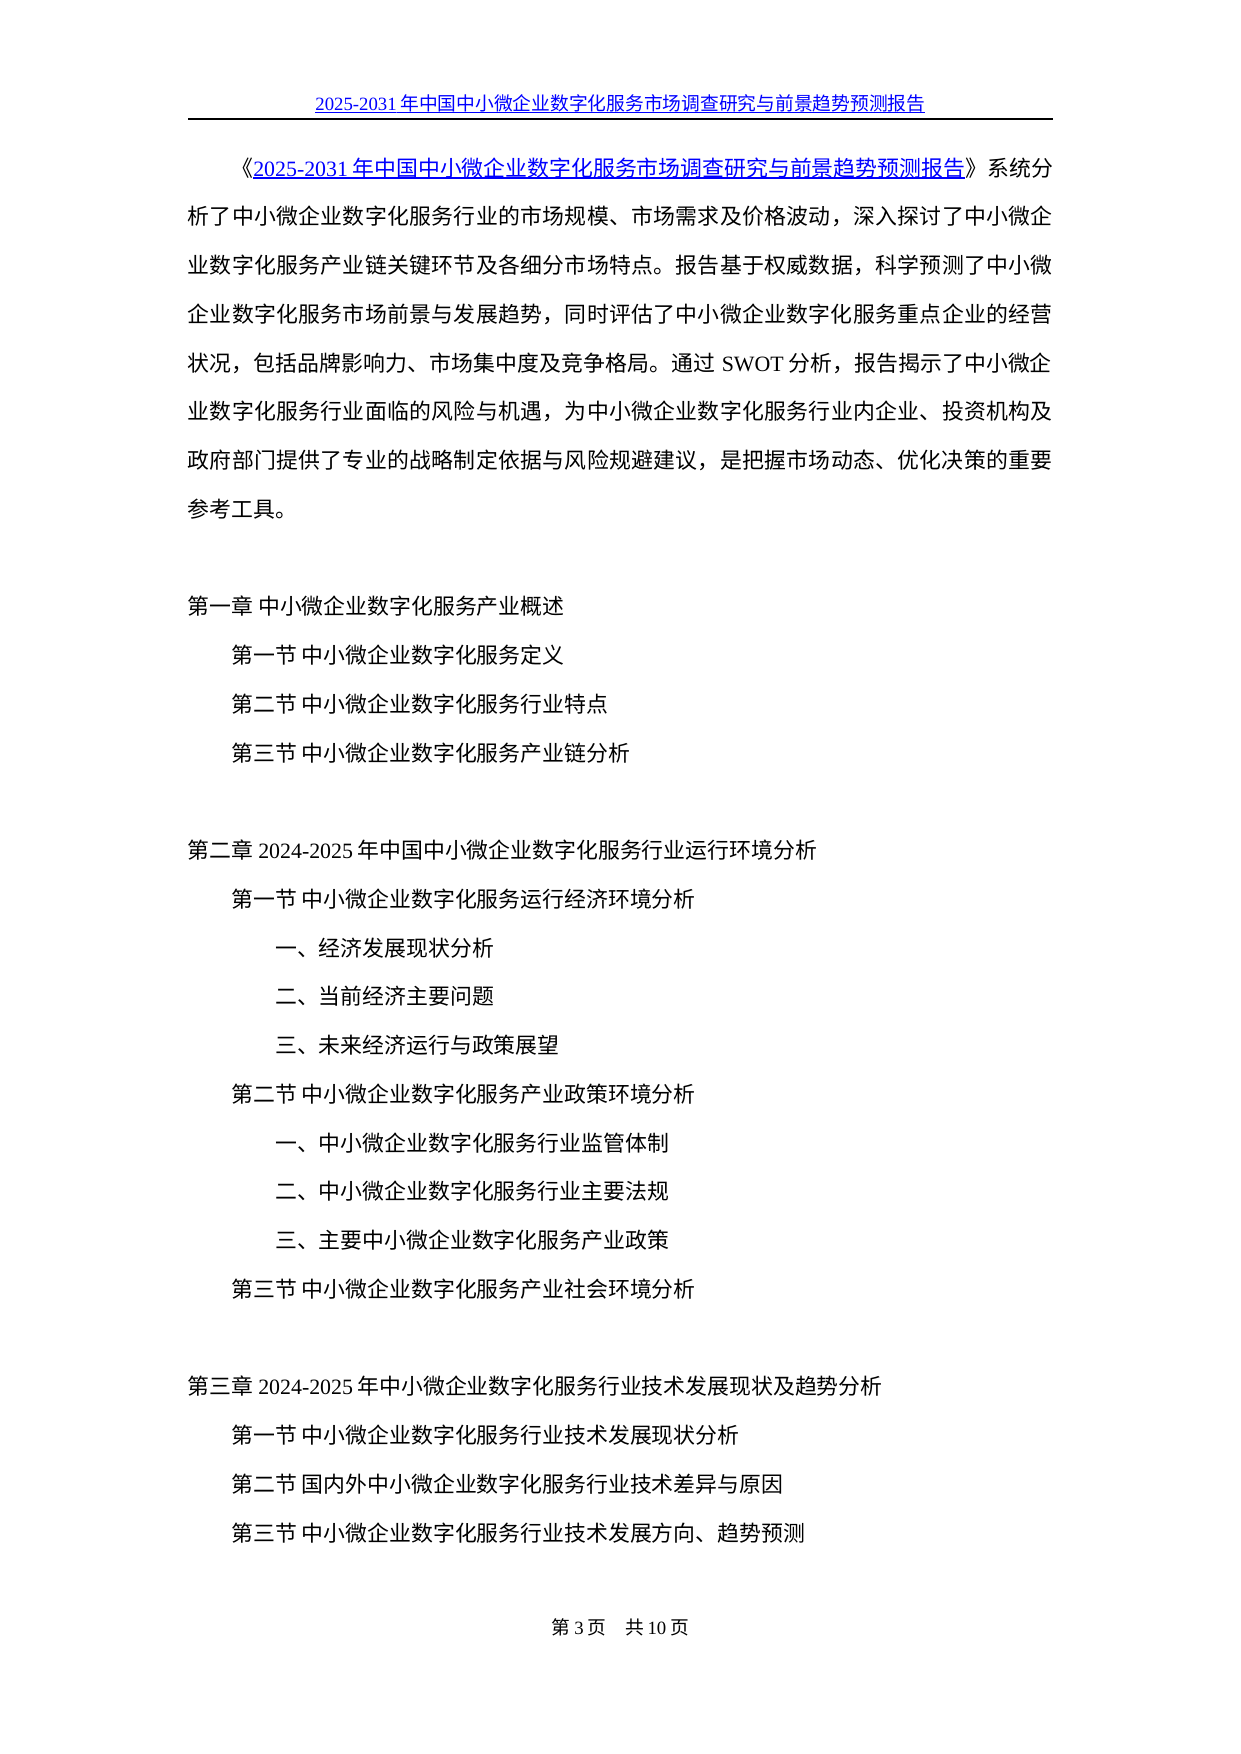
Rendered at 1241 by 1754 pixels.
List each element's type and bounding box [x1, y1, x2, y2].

text [187, 150, 1053, 1548]
